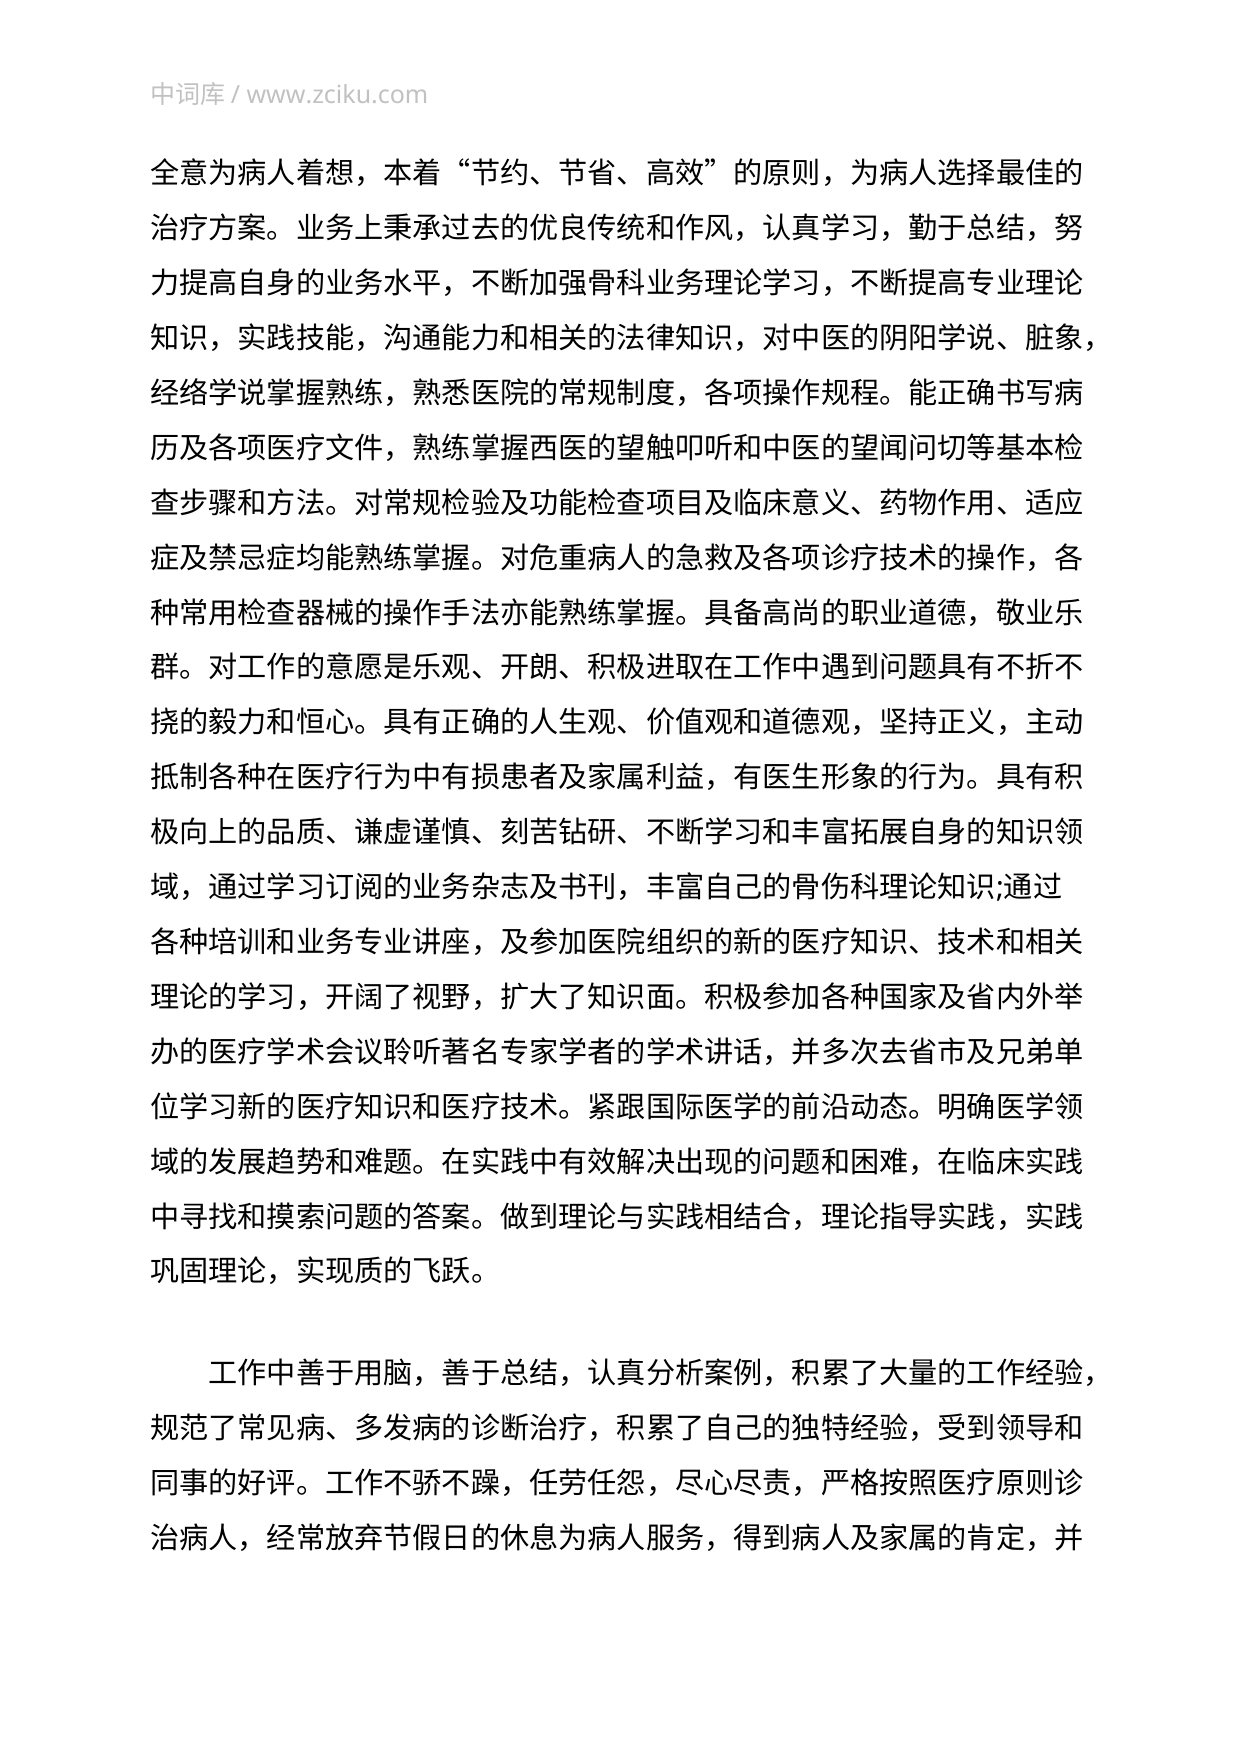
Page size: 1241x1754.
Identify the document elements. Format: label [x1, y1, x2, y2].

text [150, 150, 1090, 1290]
text [150, 1350, 1090, 1557]
